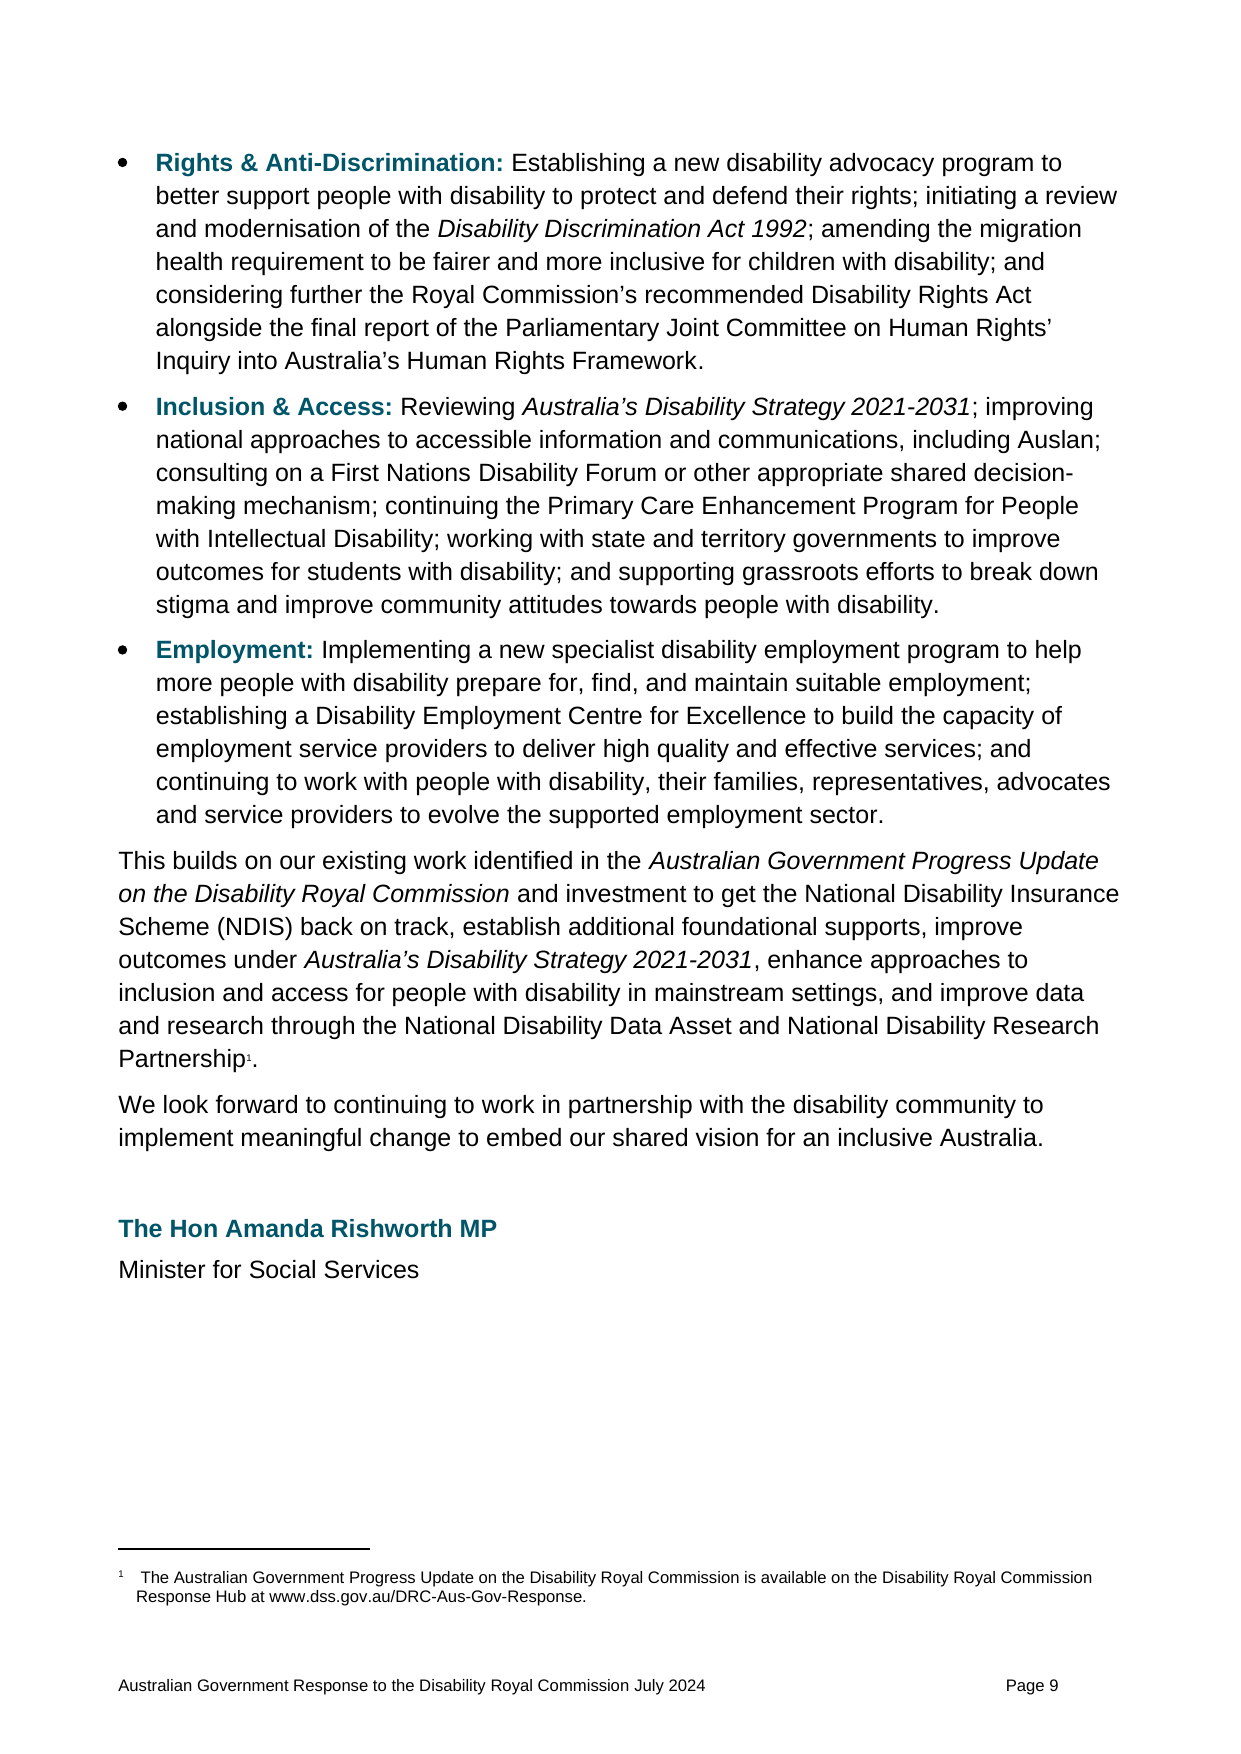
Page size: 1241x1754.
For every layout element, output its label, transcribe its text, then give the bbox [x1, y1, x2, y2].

text The Hon Amanda Rishworth MP [118, 1214, 1122, 1242]
list Inclusion & Access: Reviewing Australia’s Disability Strategy 2021-2031; improving national approaches to accessible information and communications, including Auslan; consulting on a First Nations Disability Forum or other appropriate shared decision-making mechanism; continuing the Primary Care Enhancement Program for People with Intellectual Disability; working with state and territory governments to improve outcomes for students with disability; and supporting grassroots efforts to break down stigma and improve community attitudes towards people with disability. [118, 391, 1122, 618]
list Employment: Implementing a new specialist disability employment program to help more people with disability prepare for, find, and maintain suitable employment; establishing a Disability Employment Centre for Excellence to build the capacity of employment service providers to deliver high quality and effective services; and continuing to work with people with disability, their families, representatives, advocates and service providers to evolve the supported employment sector. [118, 635, 1122, 829]
text Minister for Social Services [118, 1255, 1122, 1284]
list Rights & Anti-Discrimination: Establishing a new disability advocacy program to better support people with disability to protect and defend their rights; initiating a review and modernisation of the Disability Discrimination Act 1992; amending the migration health requirement to be fairer and more inclusive for children with disability; and considering further the Royal Commission’s recommended Disability Rights Act alongside the final report of the Parliamentary Joint Committee on Human Rights’ Inquiry into Australia’s Human Rights Framework. [118, 148, 1122, 375]
text We look forward to continuing to work in partnership with the disability community to implement meaningful change to embed our shared vision for an inclusive Australia. [118, 1089, 1122, 1151]
text This builds on our existing work identified in the Australian Government Progress Update on the Disability Royal Commission and investment to get the National Disability Insurance Scheme (NDIS) back on track, establish additional foundational supports, improve outcomes under Australia’s Disability Strategy 2021-2031, enhance approaches to inclusion and access for people with disability in mainstream settings, and improve data and research through the National Disability Data Asset and National Disability Research Partnership. [118, 846, 1122, 1073]
